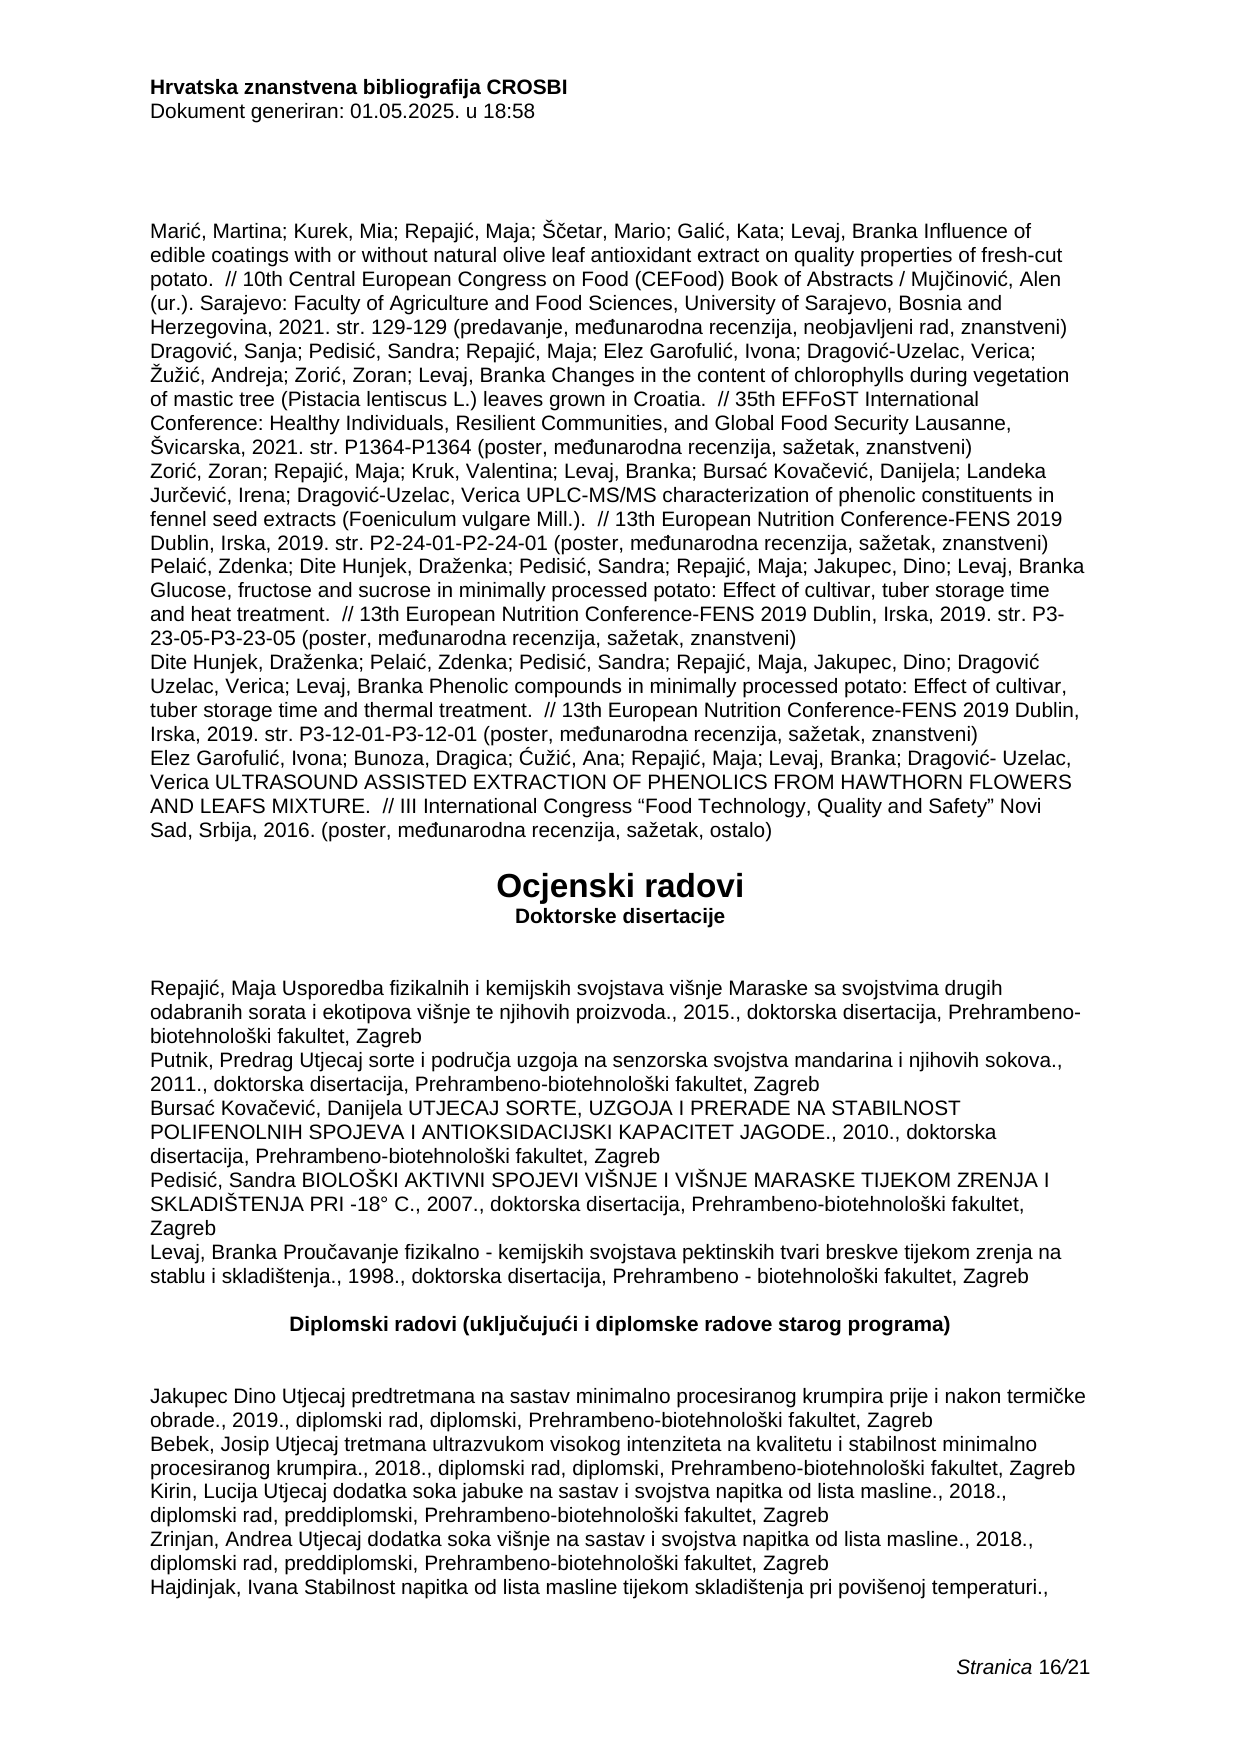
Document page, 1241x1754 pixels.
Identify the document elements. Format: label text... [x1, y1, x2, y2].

subtitle Ocjenski radovi [150, 866, 1090, 904]
text Bebek, Josip [150, 1431, 1090, 1479]
text Marić, Martina; Kurek, Mia; Repajić, Maja; Ščetar, Mario; Galić, Kata; Levaj, Branka [150, 219, 1090, 339]
text Hajdinjak, Ivana [150, 1575, 1090, 1599]
text Zorić, Zoran; Repajić, Maja; Kruk, Valentina; Levaj, Branka; Bursać Kovačević, Danijela; Landeka Jurčević, Irena; Dragović-Uzelac, Verica [150, 458, 1090, 554]
text Dragović, Sanja; Pedisić, Sandra; Repajić, Maja; Elez Garofulić, Ivona; Dragović-Uzelac, Verica; Žužić, Andreja; Zorić, Zoran; Levaj, Branka [150, 339, 1090, 458]
text Pelaić, Zdenka; Dite Hunjek, Draženka; Pedisić, Sandra; Repajić, Maja; Jakupec, Dino; Levaj, Branka [150, 554, 1090, 650]
text Kirin, Lucija [150, 1479, 1090, 1527]
subtitle Diplomski radovi (uključujući i diplomske radove starog programa) [150, 1312, 1090, 1336]
text Pedisić, Sandra [150, 1168, 1090, 1240]
subtitle Doktorske disertacije [150, 904, 1090, 928]
text Zrinjan, Andrea [150, 1527, 1090, 1575]
text Bursać Kovačević, Danijela [150, 1096, 1090, 1168]
text Elez Garofulić, Ivona; Bunoza, Dragica; Ćužić, Ana; Repajić, Maja; Levaj, Branka; Dragović- Uzelac, Verica [150, 746, 1090, 842]
text Repajić, Maja [150, 976, 1090, 1048]
text Levaj, Branka [150, 1240, 1090, 1288]
text Putnik, Predrag [150, 1048, 1090, 1096]
text Dite Hunjek, Draženka; Pelaić, Zdenka; Pedisić, Sandra; Repajić, Maja, Jakupec, Dino; Dragović Uzelac, Verica; Levaj, Branka [150, 650, 1090, 746]
text Jakupec Dino [150, 1383, 1090, 1431]
